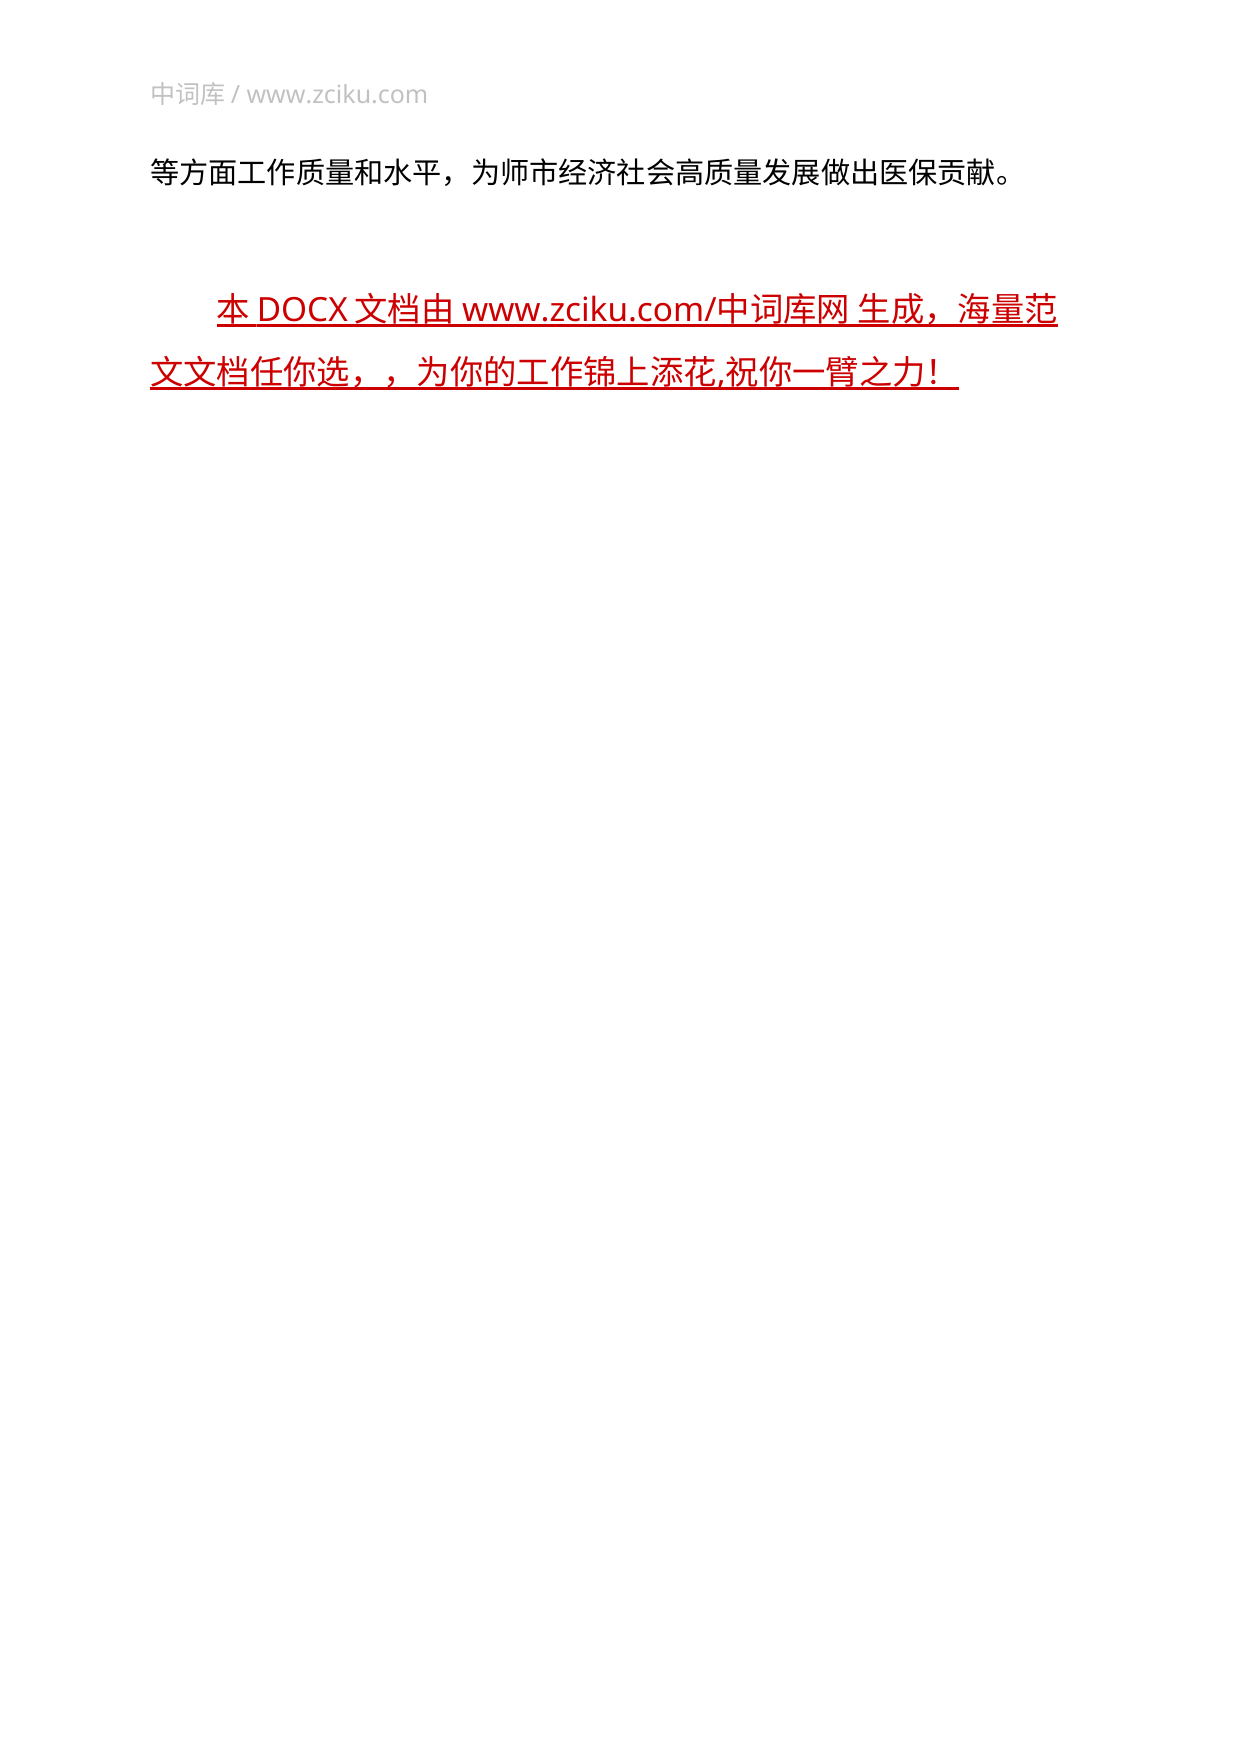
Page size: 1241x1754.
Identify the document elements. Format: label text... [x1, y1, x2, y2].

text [150, 150, 1090, 192]
text 本DOCX文档由 www.zciku.com/中词库网 生成，海量范文文档任你选，，为你的工作锦上添花,祝你一臂之力！ [150, 283, 1090, 394]
